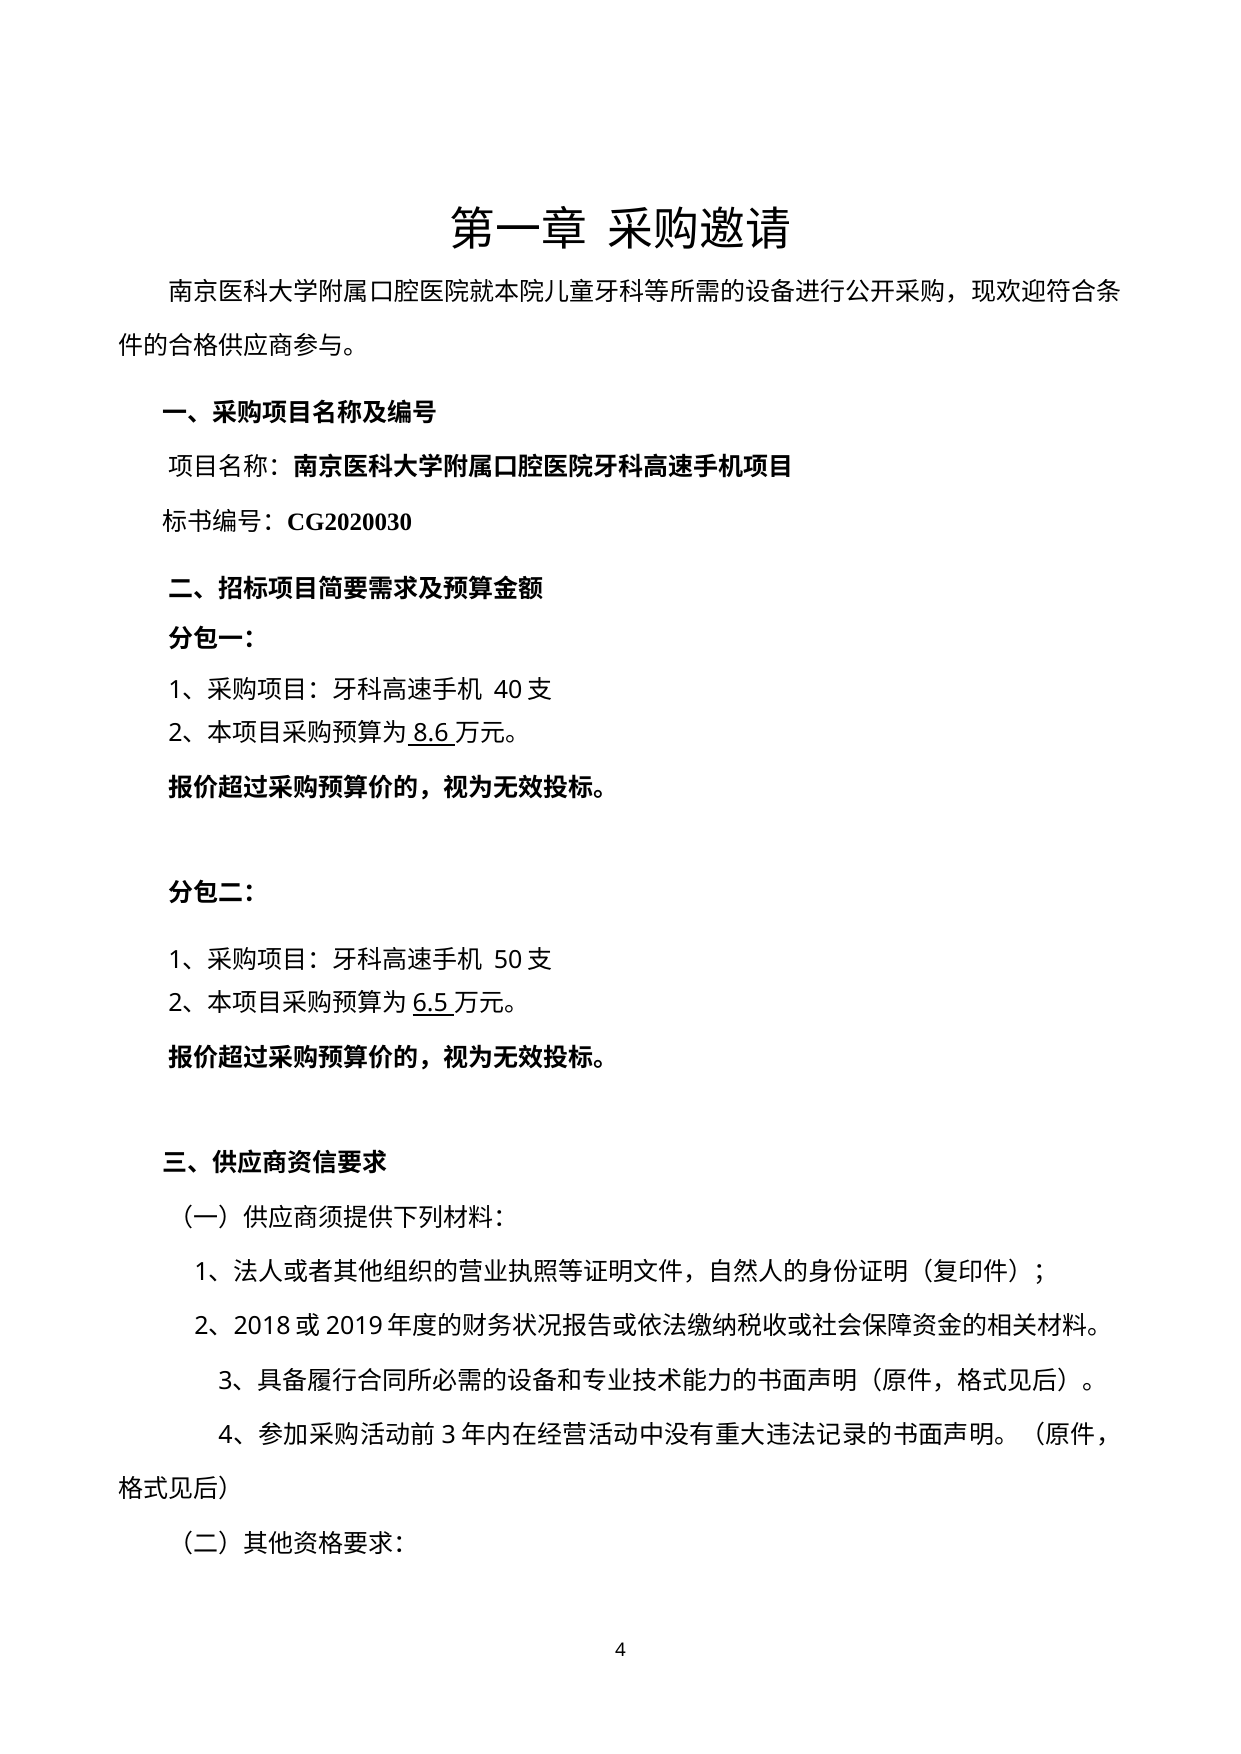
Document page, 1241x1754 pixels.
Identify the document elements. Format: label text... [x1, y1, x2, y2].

text 1、采购项目：牙科高速手机 40支 [118, 662, 1122, 708]
text 3、具备履行合同所必需的设备和专业技术能力的书面声明（原件，格式见后）。 [118, 1360, 1122, 1396]
text 分包一： [118, 611, 1122, 657]
text （二）其他资格要求： [118, 1523, 1122, 1559]
text 报价超过采购预算价的，视为无效投标。 [118, 1037, 1122, 1073]
text 报价超过采购预算价的，视为无效投标。 [118, 767, 1122, 803]
text 分包二： [118, 873, 1122, 909]
text 三、供应商资信要求 [162, 1143, 1122, 1179]
text 南京医科大学附属口腔医院就本院儿童牙科等所需的设备进行公开采购，现欢迎符合条件的合格供应商参与。 [118, 271, 1122, 362]
text 2、2018或2019年度的财务状况报告或依法缴纳税收或社会保障资金的相关材料。 [118, 1306, 1122, 1342]
text 二、招标项目简要需求及预算金额 [118, 560, 1122, 606]
text 标书编号：CG2020030 [162, 501, 1122, 537]
text （一）供应商须提供下列材料： [118, 1197, 1122, 1233]
text 第一章 采购邀请 [118, 192, 1122, 258]
text 4、参加采购活动前3年内在经营活动中没有重大违法记录的书面声明。（原件，格式见后） [118, 1414, 1122, 1505]
text 2、本项目采购预算为 8.6 万元。 [118, 713, 1122, 749]
text 2、本项目采购预算为6.5 万元。 [118, 983, 1122, 1019]
text 1、采购项目：牙科高速手机 50支 [118, 932, 1122, 978]
text 1、法人或者其他组织的营业执照等证明文件，自然人的身份证明（复印件）； [118, 1251, 1122, 1288]
text 项目名称：南京医科大学附属口腔医院牙科高速手机项目 [118, 447, 1122, 483]
text 一、采购项目名称及编号 [118, 392, 1122, 428]
